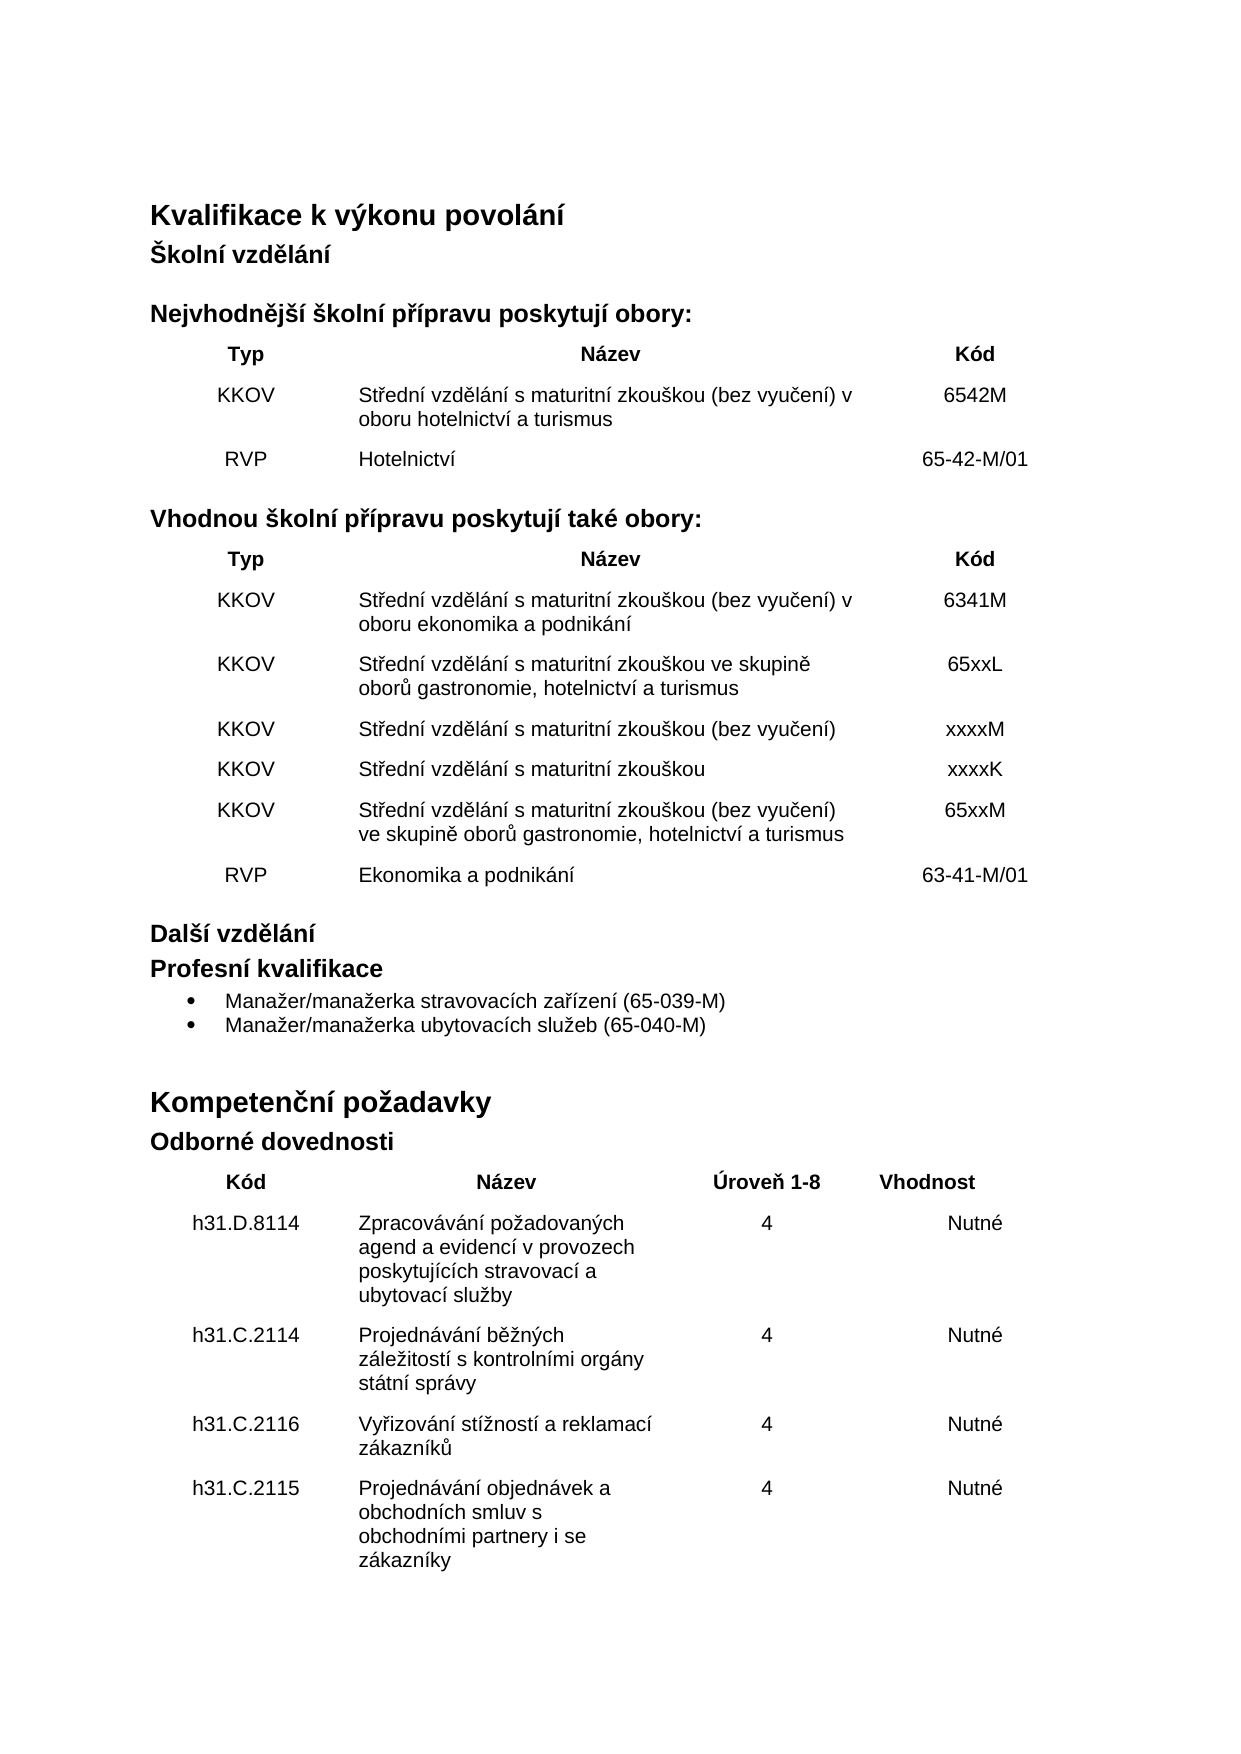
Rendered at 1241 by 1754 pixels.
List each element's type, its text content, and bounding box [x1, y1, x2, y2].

table_header Úroveň 1-8 [663, 1162, 871, 1202]
table_cell RVP [142, 854, 350, 895]
table_cell 4 [663, 1202, 871, 1315]
table_header Název [350, 1162, 662, 1202]
table_cell 4 [663, 1315, 871, 1403]
table_cell Projednávání běžných záležitostí s kontrolními orgány státní správy [350, 1315, 662, 1403]
table_header Název [350, 334, 871, 374]
table_cell KKOV [142, 749, 350, 789]
table_cell KKOV [142, 708, 350, 749]
table_cell Projednávání objednávek a obchodních smluv s obchodními partnery i se zákazníky [350, 1468, 662, 1580]
table_cell 65xxL [871, 644, 1079, 708]
table_cell 6542M [871, 374, 1079, 439]
table_cell Zpracovávání požadovaných agend a evidencí v provozech poskytujících stravovací a ubytovací služby [350, 1202, 662, 1315]
table_cell KKOV [142, 790, 350, 854]
table_cell Nutné [871, 1468, 1079, 1580]
table_cell Střední vzdělání s maturitní zkouškou (bez vyučení) [350, 708, 871, 749]
table_cell Vyřizování stížností a reklamací zákazníků [350, 1403, 662, 1468]
table_cell xxxxK [871, 749, 1079, 789]
table_cell 4 [663, 1468, 871, 1580]
table_header Vhodnost [871, 1162, 1079, 1202]
table_cell 6341M [871, 579, 1079, 644]
subtitle Kompetenční požadavky [150, 1085, 1090, 1118]
table_cell KKOV [142, 579, 350, 644]
table_cell RVP [142, 439, 350, 479]
table_cell Nutné [871, 1315, 1079, 1403]
table_header Název [350, 539, 871, 579]
table_cell Střední vzdělání s maturitní zkouškou (bez vyučení) v oboru ekonomika a podnikání [350, 579, 871, 644]
table_cell 65-42-M/01 [871, 439, 1079, 479]
table_header Kód [142, 1162, 350, 1202]
table_cell h31.D.8114 [142, 1202, 350, 1315]
table_cell Střední vzdělání s maturitní zkouškou (bez vyučení) ve skupině oborů gastronomie, hotelnictví a turismus [350, 790, 871, 854]
subtitle Profesní kvalifikace [150, 954, 1090, 982]
subtitle Kvalifikace k výkonu povolání [150, 198, 1090, 231]
table_cell h31.C.2114 [142, 1315, 350, 1403]
subtitle Odborné dovednosti [150, 1127, 1090, 1155]
subtitle Školní vzdělání [150, 240, 1090, 268]
table_cell xxxxM [871, 708, 1079, 749]
table_cell Střední vzdělání s maturitní zkouškou ve skupině oborů gastronomie, hotelnictví a turismus [350, 644, 871, 708]
table_cell Střední vzdělání s maturitní zkouškou [350, 749, 871, 789]
table_header Typ [142, 334, 350, 374]
table_cell Střední vzdělání s maturitní zkouškou (bez vyučení) v oboru hotelnictví a turismus [350, 374, 871, 439]
table_cell Nutné [871, 1202, 1079, 1315]
subtitle Nejvhodnější školní přípravu poskytují obory: [150, 299, 1090, 327]
table_cell Ekonomika a podnikání [350, 854, 871, 895]
table_header Typ [142, 539, 350, 579]
table_header Kód [871, 539, 1079, 579]
table_cell h31.C.2116 [142, 1403, 350, 1468]
subtitle Vhodnou školní přípravu poskytují také obory: [150, 503, 1090, 532]
table_cell KKOV [142, 644, 350, 708]
table_cell 65xxM [871, 790, 1079, 854]
table_cell 4 [663, 1403, 871, 1468]
table_cell KKOV [142, 374, 350, 439]
list Manažer/manažerka stravovacích zařízení (65-039-M) [187, 989, 1090, 1013]
table_cell Hotelnictví [350, 439, 871, 479]
table_cell Nutné [871, 1403, 1079, 1468]
list Manažer/manažerka ubytovacích služeb (65-040-M) [187, 1013, 1090, 1037]
subtitle Další vzdělání [150, 919, 1090, 947]
table_header Kód [871, 334, 1079, 374]
table_cell h31.C.2115 [142, 1468, 350, 1580]
table_cell 63-41-M/01 [871, 854, 1079, 895]
